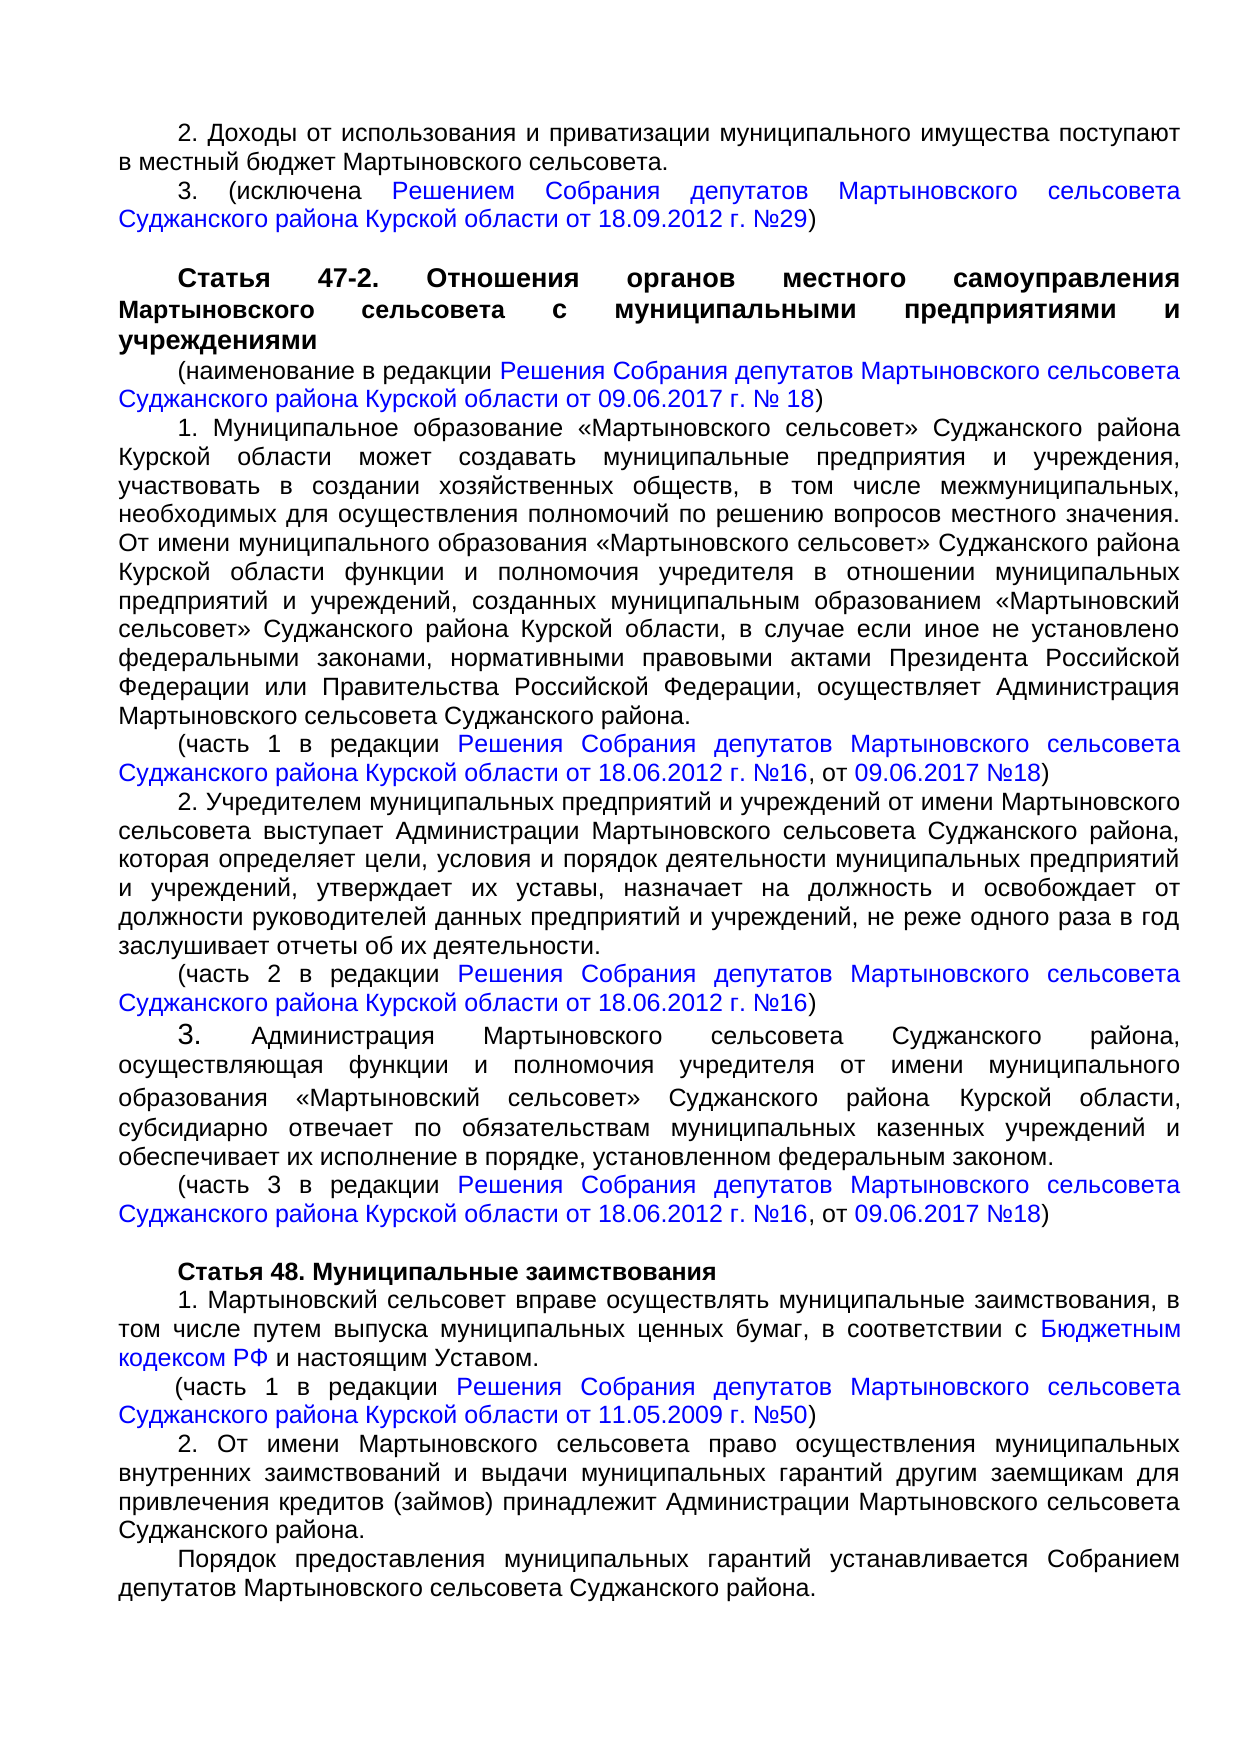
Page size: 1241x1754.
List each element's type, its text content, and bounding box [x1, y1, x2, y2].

text 3. Администрация Мартыновского сельсовета Суджанского района, осуществляющая функции и полномочия учредителя от имени муниципального образования «Мартыновский сельсовет» Суджанского района Курской области, субсидиарно отвечает по обязательствам муниципальных казенных учреждений и обеспечивает их исполнение в порядке, установленном федеральным законом. [118, 1017, 1181, 1170]
text (часть 3 в редакции Решения Собрания депутатов Мартыновского сельсовета Суджанского района Курской области от 18.06.2012 г. №16, от 09.06.2017 №18) [118, 1170, 1181, 1228]
text (часть 2 в редакции Решения Собрания депутатов Мартыновского сельсовета Суджанского района Курской области от 18.06.2012 г. №16) [118, 959, 1181, 1017]
text 2. Учредителем муниципальных предприятий и учреждений от имени Мартыновского сельсовета выступает Администрации Мартыновского сельсовета Суджанского района, которая определяет цели, условия и порядок деятельности муниципальных предприятий и учреждений, утверждает их уставы, назначает на должность и освобождает от должности руководителей данных предприятий и учреждений, не реже одного раза в год заслушивает отчеты об их деятельности. [118, 787, 1181, 959]
text Статья 47-2. Отношения органов местного самоуправления Мартыновского сельсовета с муниципальными предприятиями и учреждениями [118, 262, 1181, 356]
text (часть 1 в редакции Решения Собрания депутатов Мартыновского сельсовета Суджанского района Курской области от 11.05.2009 г. №50) [118, 1371, 1181, 1429]
text Порядок предоставления муниципальных гарантий устанавливается Собранием депутатов Мартыновского сельсовета Суджанского района. [118, 1544, 1181, 1601]
text 1. Муниципальное образование «Мартыновского сельсовет» Суджанского района Курской области может создавать муниципальные предприятия и учреждения, участвовать в создании хозяйственных обществ, в том числе межмуниципальных, необходимых для осуществления полномочий по решению вопросов местного значения. От имени муниципального образования «Мартыновского сельсовет» Суджанского района Курской области функции и полномочия учредителя в отношении муниципальных предприятий и учреждений, созданных муниципальным образованием «Мартыновский сельсовет» Суджанского района Курской области, в случае если иное не установлено федеральными законами, нормативными правовыми актами Президента Российской Федерации или Правительства Российской Федерации, осуществляет Администрация Мартыновского сельсовета Суджанского района. [118, 413, 1181, 729]
text Статья 48. Муниципальные заимствования [118, 1256, 1181, 1285]
text 2. От имени Мартыновского сельсовета право осуществления муниципальных внутренних заимствований и выдачи муниципальных гарантий другим заемщикам для привлечения кредитов (займов) принадлежит Администрации Мартыновского сельсовета Суджанского района. [118, 1429, 1181, 1544]
text (часть 1 в редакции Решения Собрания депутатов Мартыновского сельсовета Суджанского района Курской области от 18.06.2012 г. №16, от 09.06.2017 №18) [118, 729, 1181, 787]
text 2. Доходы от использования и приватизации муниципального имущества поступают в местный бюджет Мартыновского сельсовета. [118, 118, 1181, 176]
text 3. (исключена Решением Собрания депутатов Мартыновского сельсовета Суджанского района Курской области от 18.09.2012 г. №29) [118, 176, 1181, 233]
text (наименование в редакции Решения Собрания депутатов Мартыновского сельсовета Суджанского района Курской области от 09.06.2017 г. № 18) [118, 356, 1181, 413]
text 1. Мартыновский сельсовет вправе осуществлять муниципальные заимствования, в том числе путем выпуска муниципальных ценных бумаг, в соответствии с Бюджетным кодексом РФ и настоящим Уставом. [118, 1285, 1181, 1371]
